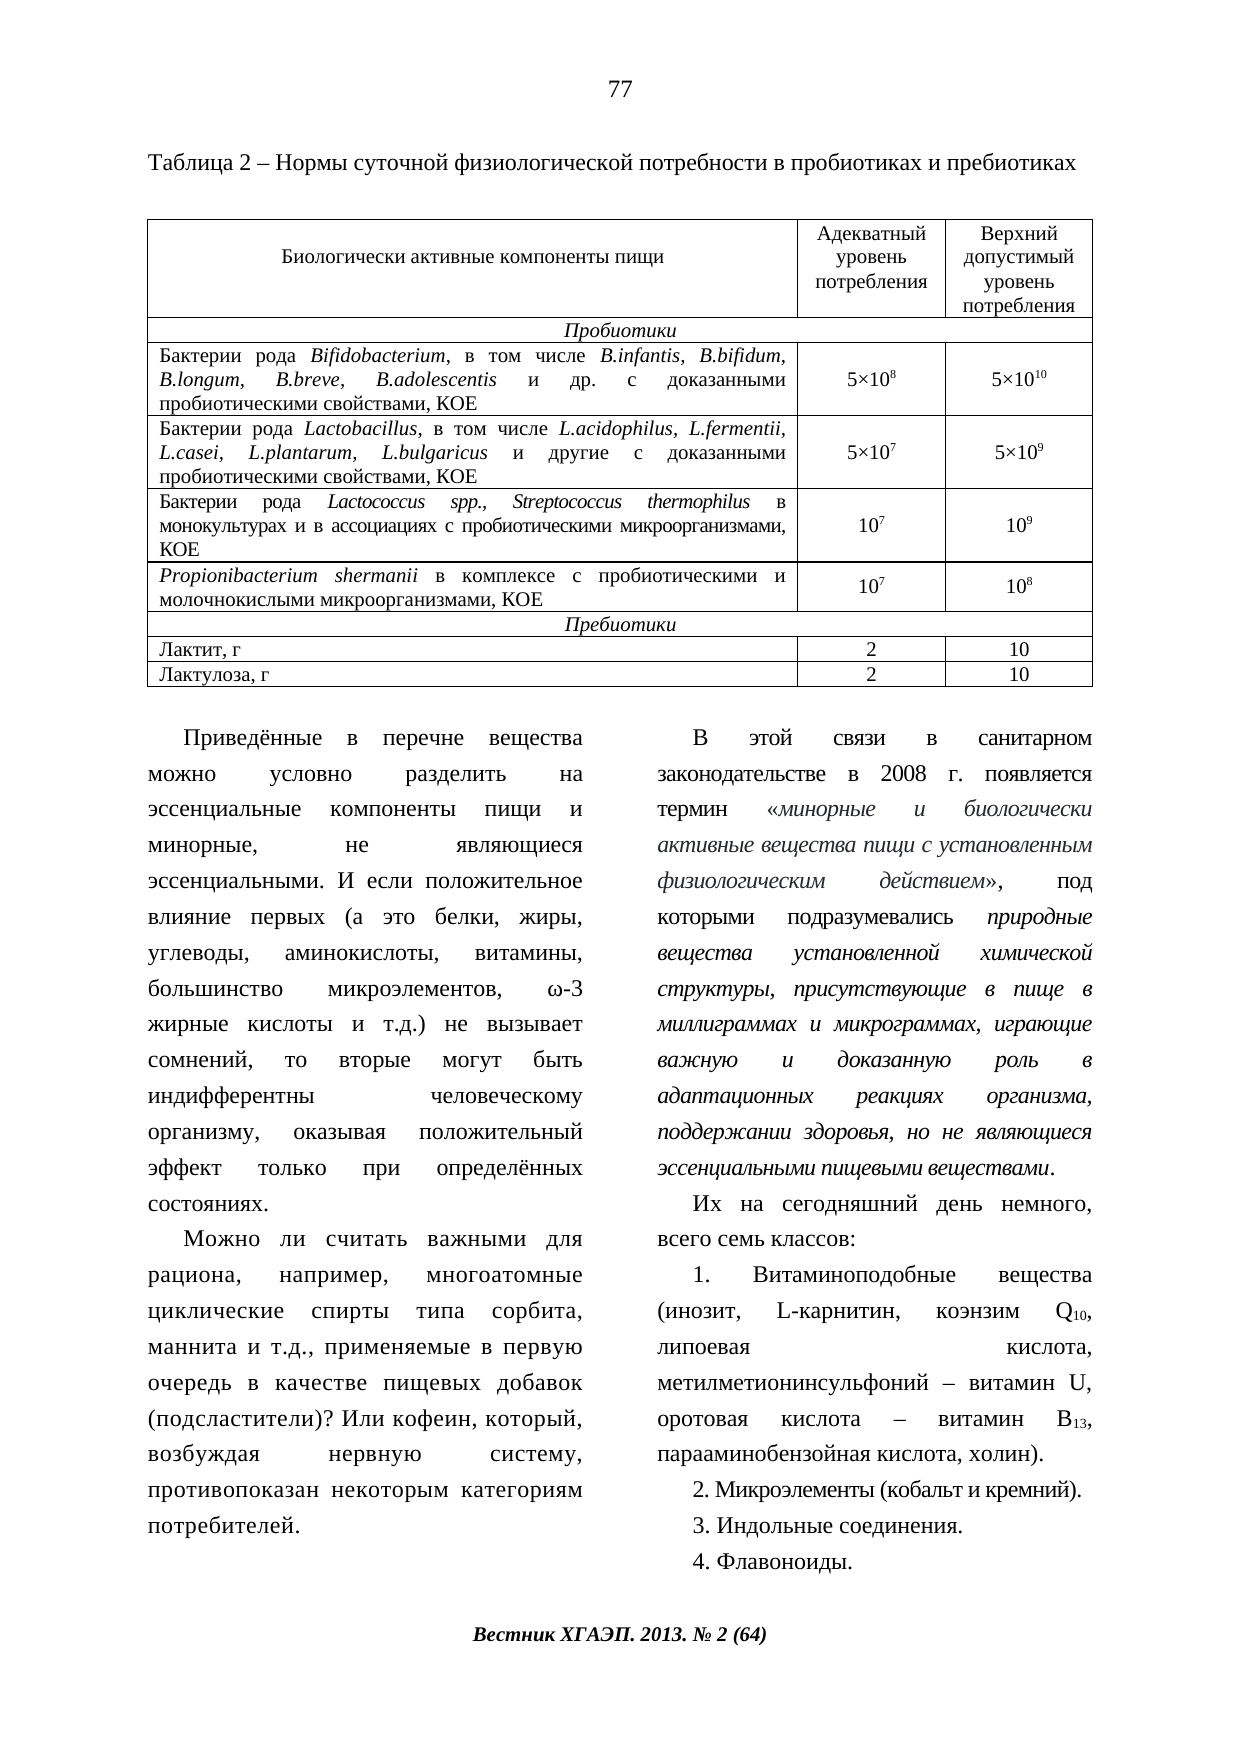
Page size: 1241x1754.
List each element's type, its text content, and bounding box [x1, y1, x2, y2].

list 1. Витаминоподобные вещества (инозит, L-карнитин, коэнзим Q10, липоевая кислота, метилметионинсульфоний – витамин U, оротовая кислота – витамин В13, парааминобензойная кислота, холин). [657, 1260, 1092, 1467]
table_header Адекватный уровень потребления [798, 220, 945, 317]
table_cell 10 [946, 637, 1092, 661]
table_cell Бактерии рода Lactobacillus, в том числе L.acidophilus, L.fermentii, L.casei, L.plantarum, L.bulgaricus и другие c доказанными пробиотическими свойствами, КОЕ [148, 416, 797, 488]
table_header Биологически активные компоненты пищи [148, 220, 797, 317]
text Приведённые в перечне вещества можно условно разделить на эссенциальные компоненты пищи и минорные, не являющиеся эссенциальными. И если положительное влияние первых (а это белки, жиры, углеводы, аминокислоты, витамины, большинство микроэлементов, ω-3 жирные кислоты и т.д.) не вызывает сомнений, то вторые могут быть индифферентны человеческому организму, оказывая положительный эффект только при определённых состояниях. [148, 723, 583, 1216]
list 3. Индольные соединения. [657, 1511, 1092, 1539]
text Таблица 2 – Нормы суточной физиологической потребности в пробиотиках и пребиотиках [148, 148, 1092, 175]
table_cell 5×109 [946, 416, 1092, 488]
table_cell Propionibacterium shermanii в комплексе с пробиотическими и молочнокислыми микроорганизмами, КОЕ [148, 563, 797, 611]
table_cell 107 [798, 563, 945, 611]
table_cell Пробиотики [148, 318, 1092, 342]
table_cell Пребиотики [148, 612, 1092, 636]
table_cell 2 [798, 637, 945, 661]
list 2. Микроэлементы (кобальт и кремний). [657, 1475, 1092, 1503]
table_cell 5×108 [798, 343, 945, 415]
table_header Верхний допустимый уровень потребления [946, 220, 1092, 317]
table_cell Бактерии рода Lactococcus spp., Streptococcus thermophilus в монокультурах и в ассоциациях с пробиотическими микроорганизмами, КОЕ [148, 489, 797, 561]
table_cell 108 [946, 563, 1092, 611]
list 4. Флавоноиды. [657, 1547, 1092, 1574]
table_cell 5×1010 [946, 343, 1092, 415]
table_cell 10 [946, 662, 1092, 686]
text Можно ли считать важными для рациона, например, многоатомные циклические спирты типа сорбита, маннита и т.д., применяемые в первую очередь в качестве пищевых добавок (подсластители)? Или кофеин, который, возбуждая нервную систему, противопоказан некоторым категориям потребителей. [148, 1224, 583, 1539]
table_cell 5×107 [798, 416, 945, 488]
table_cell Лактулоза, г [148, 662, 797, 686]
text В этой связи в санитарном законодательстве в 2008 г. появляется термин «минорные и биологически активные вещества пищи с установленным физиологическим действием», под которыми подразумевались природные вещества установленной химической структуры, присутствующие в пище в миллиграммах и микрограммах, играющие важную и доказанную роль в адаптационных реакциях организма, поддержании здоровья, но не являющиеся эссенциальными пищевыми веществами. [657, 723, 1092, 1180]
table_cell 109 [946, 489, 1092, 561]
table_cell Лактит, г [148, 637, 797, 661]
table_cell 2 [798, 662, 945, 686]
table_cell 107 [798, 489, 945, 561]
text Их на сегодняшний день немного, всего семь классов: [657, 1189, 1092, 1252]
table_cell Бактерии рода Bifidobacterium, в том числе B.infantis, B.bifidum, B.longum, B.breve, B.adolescentis и др. c доказанными пробиотическими свойствами, КОЕ [148, 343, 797, 415]
